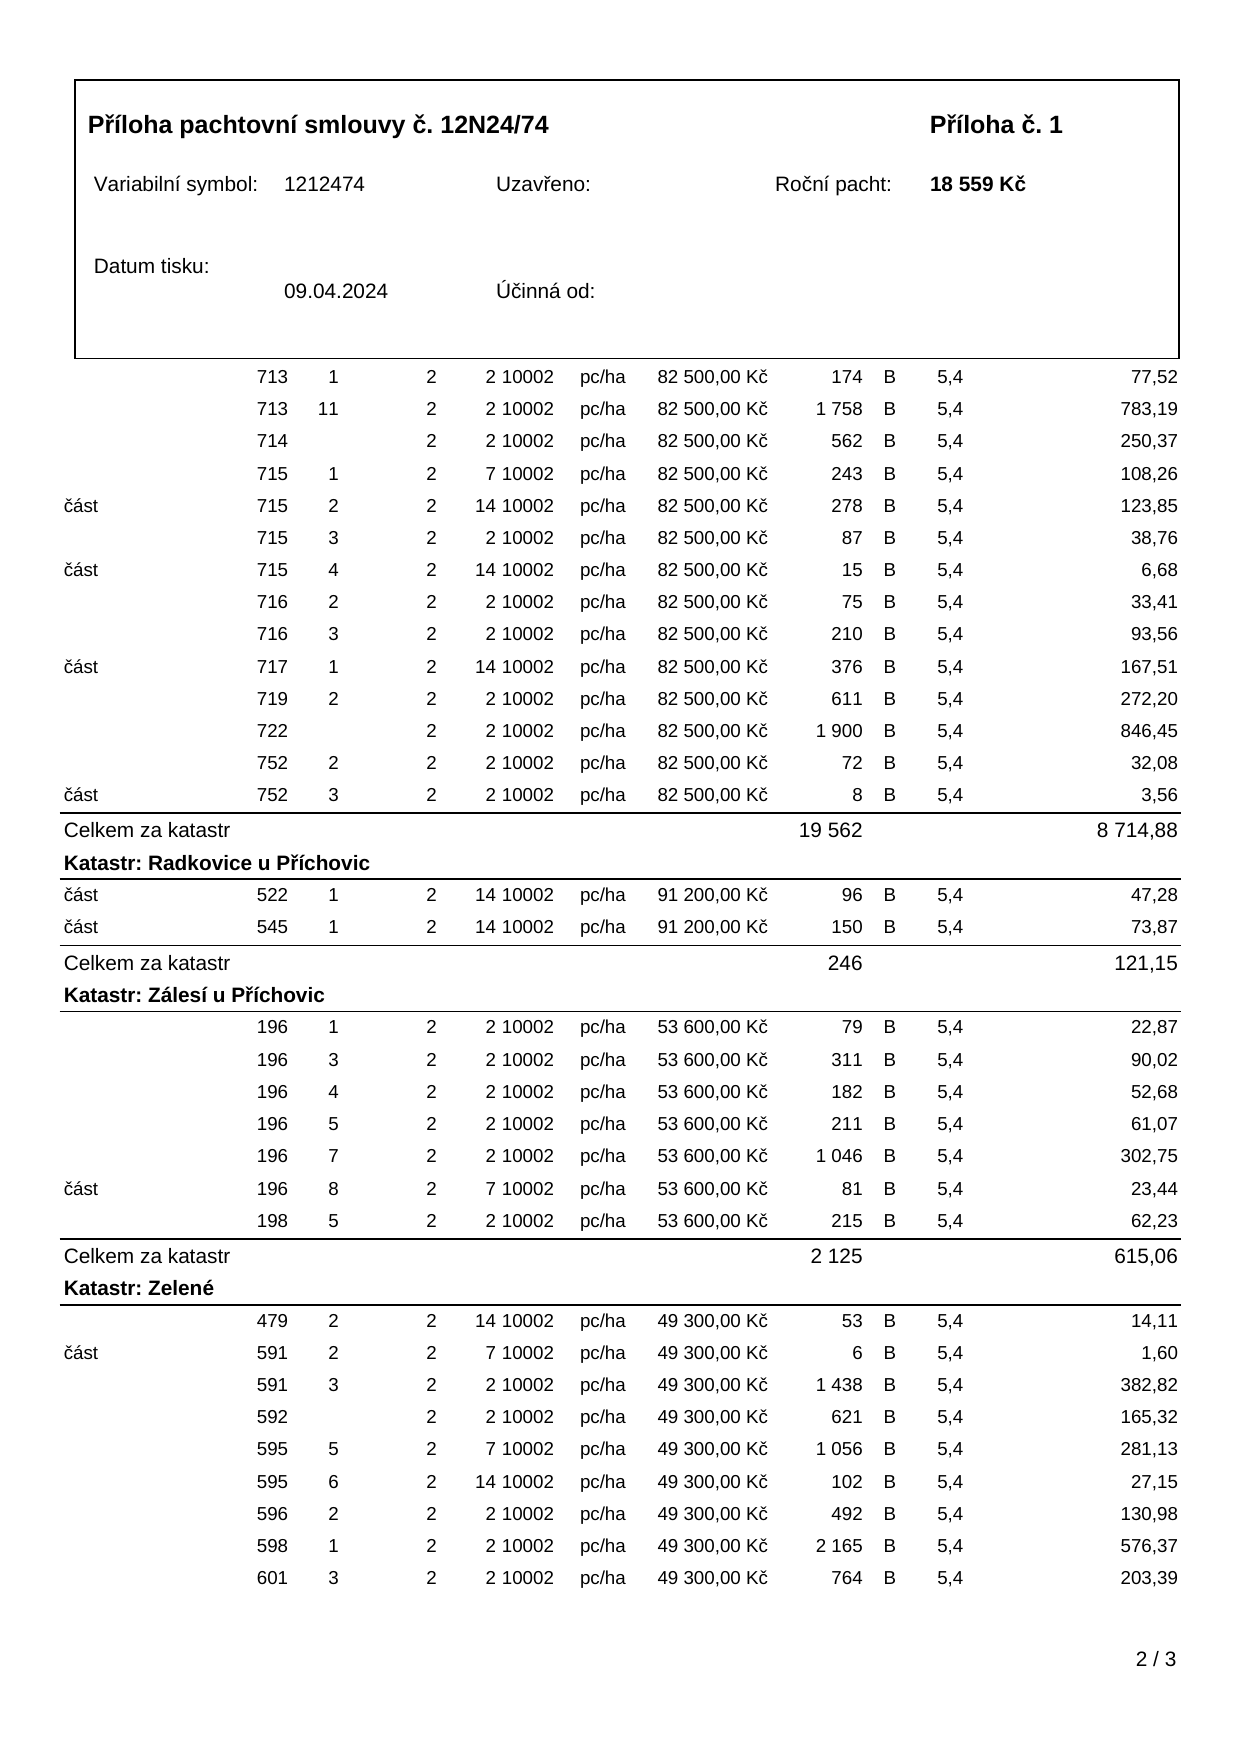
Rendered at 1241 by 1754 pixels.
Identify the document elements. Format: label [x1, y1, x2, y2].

table_cell [60, 1012, 1181, 1238]
table_cell [60, 1240, 1181, 1304]
table_cell [60, 362, 1181, 812]
table_cell [60, 1306, 1181, 1595]
table_cell [60, 946, 1181, 1011]
table_cell [60, 814, 1181, 878]
table_cell [60, 880, 1181, 945]
